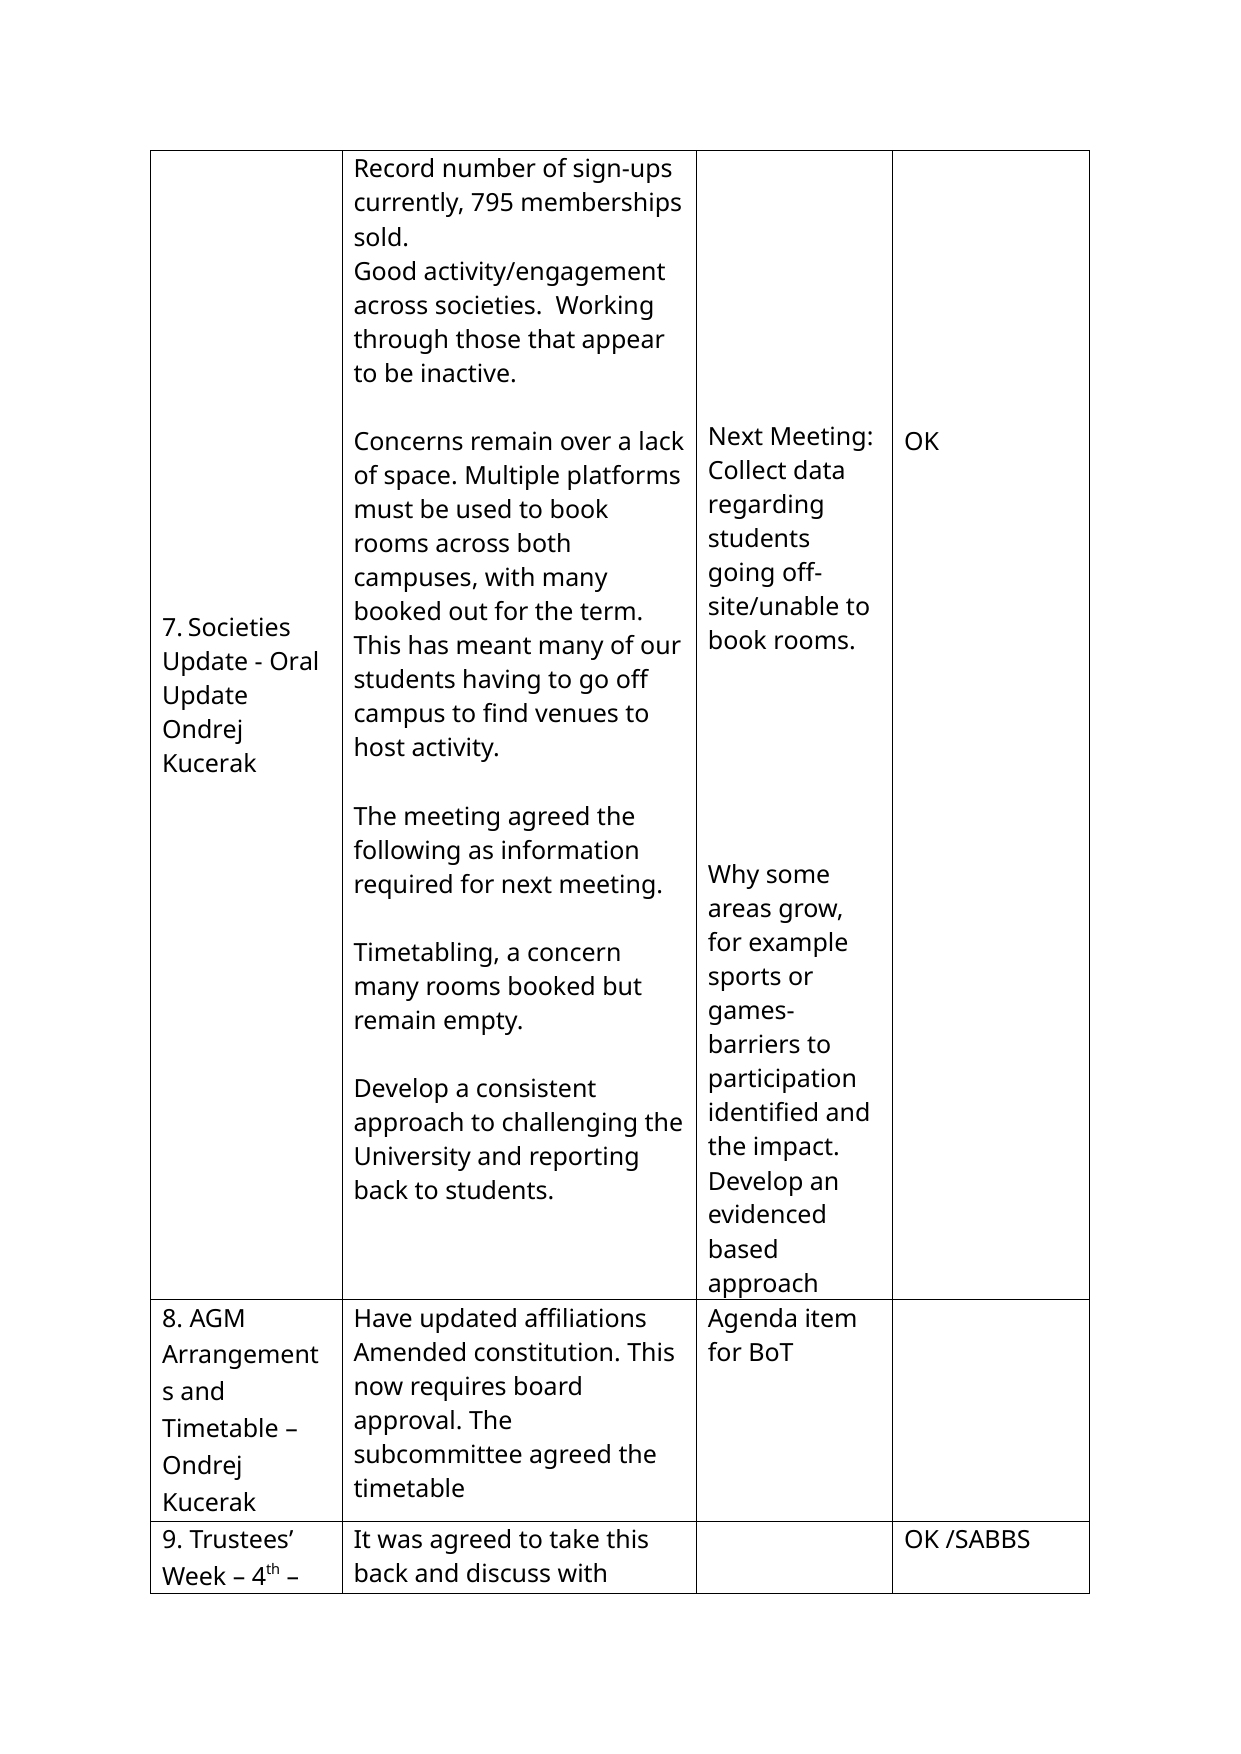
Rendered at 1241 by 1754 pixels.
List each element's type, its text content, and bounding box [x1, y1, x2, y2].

table_cell OK [893, 151, 1089, 1299]
table_cell Have updated affiliations Amended constitution. This now requires board approval. The subcommittee agreed the timetable [343, 1300, 696, 1521]
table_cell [151, 1522, 342, 1592]
table_cell [697, 1522, 892, 1592]
table_cell 7. Societies Update - Oral Update Ondrej Kucerak [151, 151, 342, 1299]
table_cell 8. AGM Arrangements and Timetable – Ondrej Kucerak [151, 1300, 342, 1521]
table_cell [343, 1522, 696, 1592]
table_cell Next Meeting: Collect data regarding students going off-site/unable to book rooms. Why some areas grow, for example sports or games- barriers to participation identified and the impact. Develop an evidenced based approach [697, 151, 892, 1299]
table_cell [893, 1300, 1089, 1521]
table_cell Agenda item for BoT [697, 1300, 892, 1521]
table_cell Record number of sign-ups currently, 795 memberships sold. Good activity/engagement across societies. Working through those that appear to be inactive. Concerns remain over a lack of space. Multiple platforms must be used to book rooms across both campuses, with many booked out for the term. This has meant many of our students having to go off campus to find venues to host activity. The meeting agreed the following as information required for next meeting. Timetabling, a concern many rooms booked but remain empty. Develop a consistent approach to challenging the University and reporting back to students. [343, 151, 696, 1299]
table_cell OK /SABBS [893, 1522, 1089, 1592]
